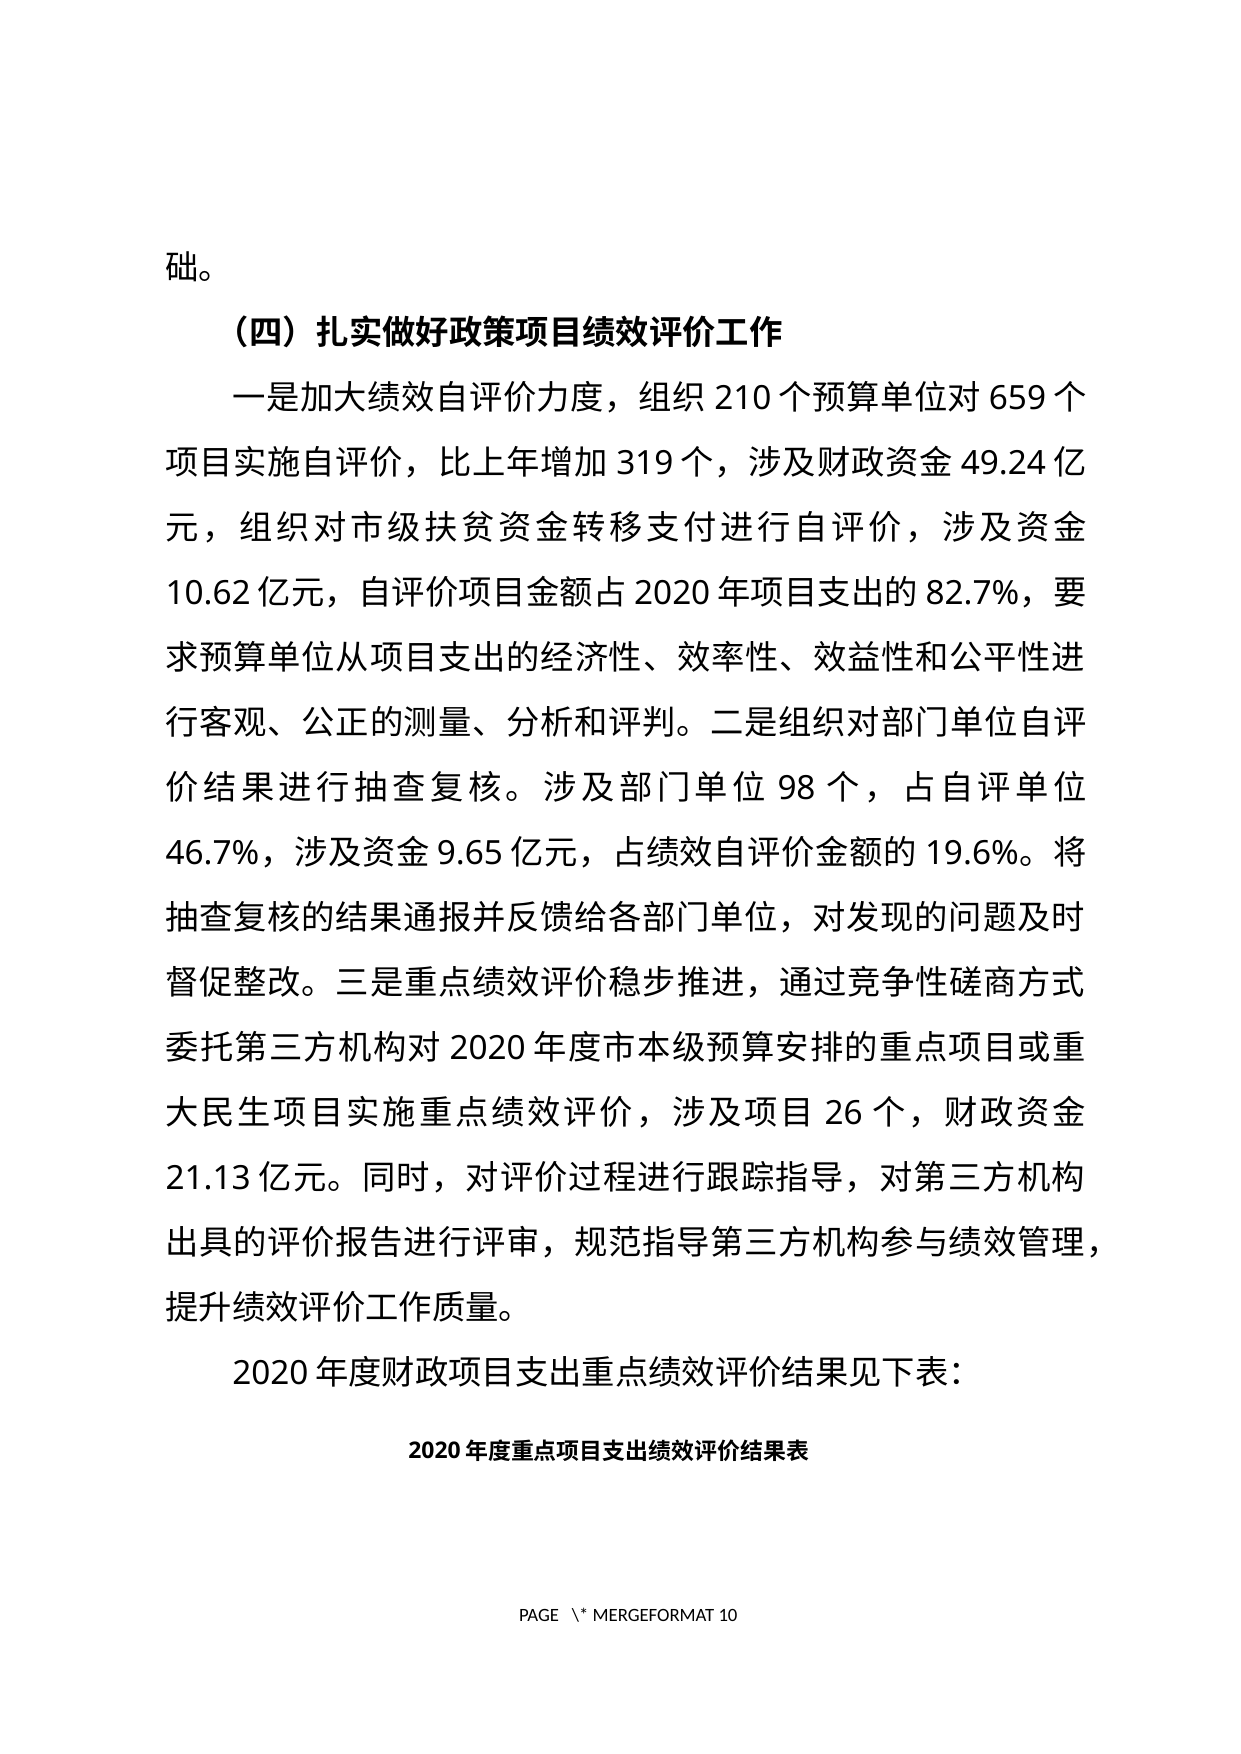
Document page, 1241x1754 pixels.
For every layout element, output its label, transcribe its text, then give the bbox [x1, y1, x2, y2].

table_header 2020年度重点项目支出绩效评价结果表 [165, 1415, 1051, 1482]
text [165, 233, 1087, 298]
text 一是加大绩效自评价力度，组织210个预算单位对659个项目实施自评价，比上年增加319个，涉及财政资金49.24亿元，组织对市级扶贫资金转移支付进行自评价，涉及资金10.62亿元，自评价项目金额占2020年项目支出的82.7%，要求预算单位从项目支出的经济性、效率性、效益性和公平性进行客观、公正的测量、分析和评判。二是组织对部门单位自评价结果进行抽查复核。涉及部门单位98个，占自评单位46.7%，涉及资金9.65亿元，占绩效自评价金额的19.6%。将抽查复核的结果通报并反馈给各部门单位，对发现的问题及时督促整改。三是重点绩效评价稳步推进，通过竞争性磋商方式委托第三方机构对2020年度市本级预算安排的重点项目或重大民生项目实施重点绩效评价，涉及项目26个，财政资金21.13亿元。同时，对评价过程进行跟踪指导，对第三方机构出具的评价报告进行评审，规范指导第三方机构参与绩效管理，提升绩效评价工作质量。 [165, 363, 1087, 891]
text （四）扎实做好政策项目绩效评价工作 [165, 298, 1087, 363]
text 2020年度财政项目支出重点绩效评价结果见下表： [165, 1338, 1087, 1403]
text 一是加大绩效自评价力度，组织210个预算单位对659个项目实施自评价，比上年增加319个，涉及财政资金49.24亿元，组织对市级扶贫资金转移支付进行自评价，涉及资金10.62亿元，自评价项目金额占2020年项目支出的82.7%，要求预算单位从项目支出的经济性、效率性、效益性和公平性进行客观、公正的测量、分析和评判。二是组织对部门单位自评价结果进行抽查复核。涉及部门单位98个，占自评单位46.7%，涉及资金9.65亿元，占绩效自评价金额的19.6%。将抽查复核的结果通报并反馈给各部门单位，对发现的问题及时督促整改。三是重点绩效评价稳步推进，通过竞争性磋商方式委托第三方机构对2020年度市本级预算安排的重点项目或重大民生项目实施重点绩效评价，涉及项目26个，财政资金21.13亿元。同时，对评价过程进行跟踪指导，对第三方机构出具的评价报告进行评审，规范指导第三方机构参与绩效管理，提升绩效评价工作质量。 [165, 939, 1087, 1338]
